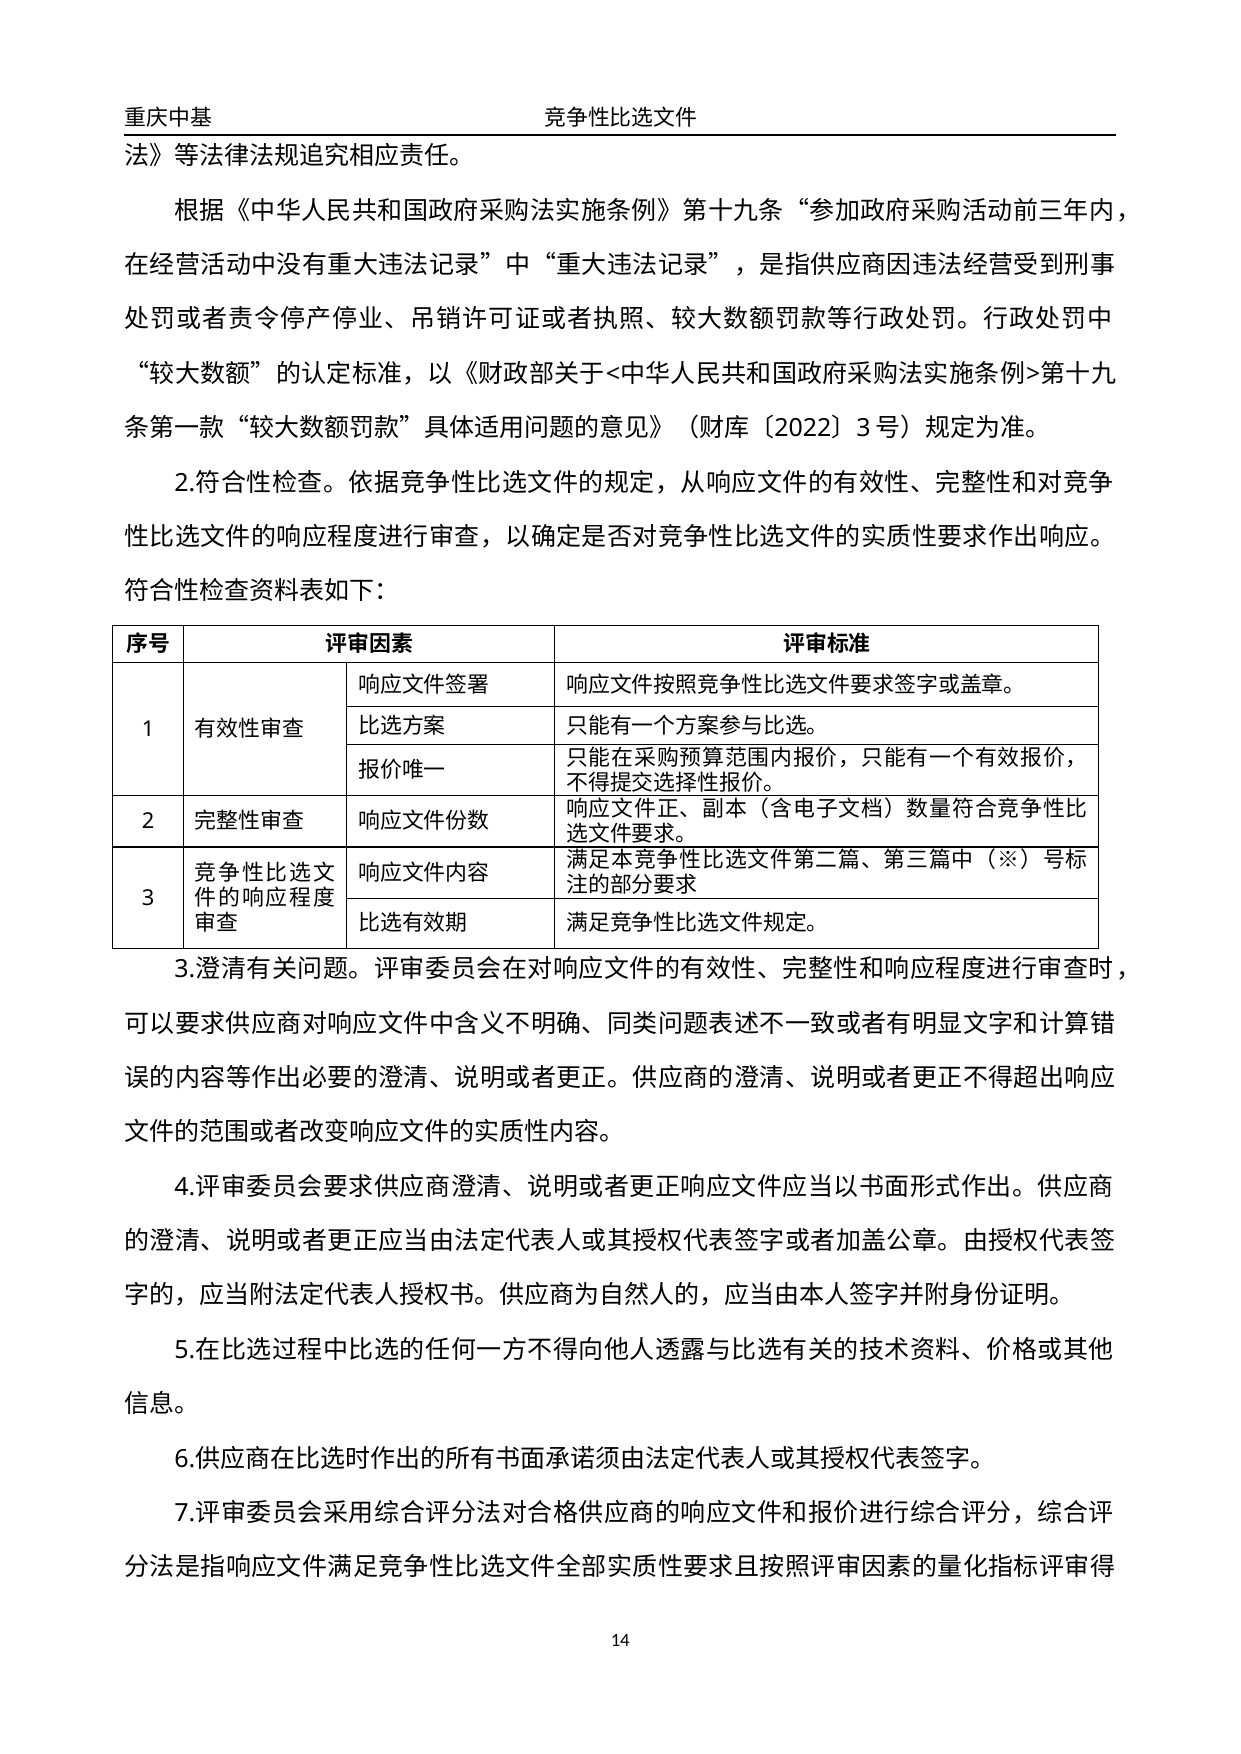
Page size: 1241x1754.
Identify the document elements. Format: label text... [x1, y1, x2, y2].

table_cell 响应文件按照竞争性比选文件要求签字或盖章。 [555, 663, 1098, 706]
table_cell 比选有效期 [347, 899, 554, 948]
table_header 评审标准 [555, 626, 1098, 662]
table_cell 响应文件正、副本（含电子文档）数量符合竞争性比选文件要求。 [555, 796, 1098, 846]
table_cell 有效性审查 [184, 663, 346, 795]
text 6.供应商在比选时作出的所有书面承诺须由法定代表人或其授权代表签字。 [124, 1438, 1116, 1474]
table_cell 2 [113, 796, 183, 846]
table_cell 响应文件份数 [347, 796, 554, 846]
table_cell 响应文件签署 [347, 663, 554, 706]
table_cell 完整性审查 [184, 796, 346, 846]
table_cell 只能有一个方案参与比选。 [555, 707, 1098, 744]
text 2.符合性检查。依据竞争性比选文件的规定，从响应文件的有效性、完整性和对竞争性比选文件的响应程度进行审查，以确定是否对竞争性比选文件的实质性要求作出响应。符合性检查资料表如下： [124, 462, 1116, 607]
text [124, 1492, 1116, 1583]
table_cell 竞争性比选文件的响应程度审查 [184, 848, 346, 948]
text 根据《中华人民共和国政府采购法实施条例》第十九条“参加政府采购活动前三年内，在经营活动中没有重大违法记录”中“重大违法记录”，是指供应商因违法经营受到刑事处罚或者责令停产停业、吊销许可证或者执照、较大数额罚款等行政处罚。行政处罚中“较大数额”的认定标准，以《财政部关于<中华人民共和国政府采购法实施条例>第十九条第一款“较大数额罚款”具体适用问题的意见》（财库〔2022〕3号）规定为准。 [124, 190, 1116, 444]
table_header 评审因素 [184, 626, 554, 662]
table_header 序号 [113, 626, 183, 662]
text 4.评审委员会要求供应商澄清、说明或者更正响应文件应当以书面形式作出。供应商的澄清、说明或者更正应当由法定代表人或其授权代表签字或者加盖公章。由授权代表签字的，应当附法定代表人授权书。供应商为自然人的，应当由本人签字并附身份证明。 [124, 1166, 1116, 1311]
table_cell 满足竞争性比选文件规定。 [555, 899, 1098, 948]
table_cell 只能在采购预算范围内报价，只能有一个有效报价，不得提交选择性报价。 [555, 745, 1098, 795]
table_cell 3 [113, 848, 183, 948]
table_cell 响应文件内容 [347, 848, 554, 897]
text 3.澄清有关问题。评审委员会在对响应文件的有效性、完整性和响应程度进行审查时，可以要求供应商对响应文件中含义不明确、同类问题表述不一致或者有明显文字和计算错误的内容等作出必要的澄清、说明或者更正。供应商的澄清、说明或者更正不得超出响应文件的范围或者改变响应文件的实质性内容。 [124, 949, 1116, 1148]
table_cell 报价唯一 [347, 745, 554, 795]
table_cell 满足本竞争性比选文件第二篇、第三篇中（※）号标注的部分要求 [555, 848, 1098, 897]
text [124, 136, 1116, 172]
table_cell 1 [113, 663, 183, 795]
table_cell 比选方案 [347, 707, 554, 744]
text 5.在比选过程中比选的任何一方不得向他人透露与比选有关的技术资料、价格或其他信息。 [124, 1329, 1116, 1420]
